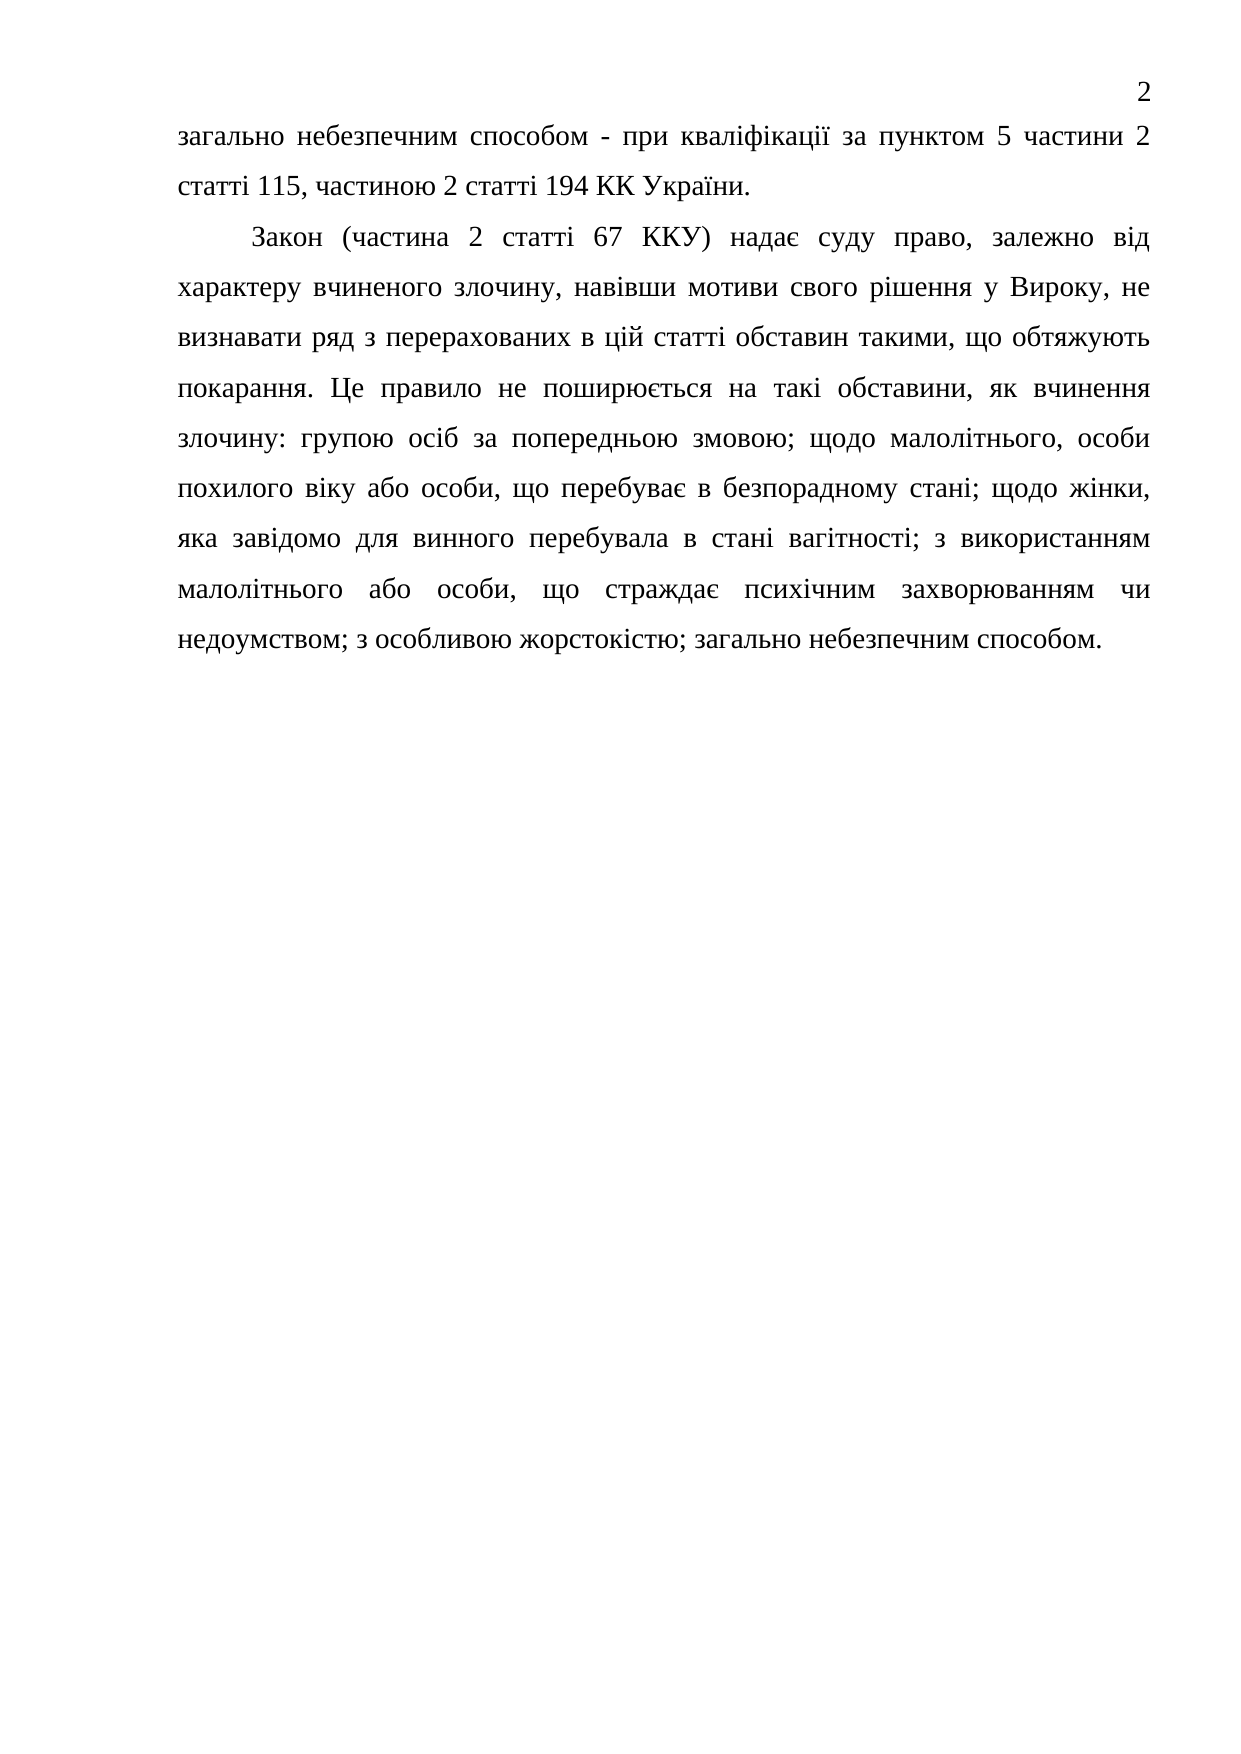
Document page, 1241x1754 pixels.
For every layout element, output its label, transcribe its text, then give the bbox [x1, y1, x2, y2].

text Закон (частина 2 статті 67 ККУ) надає суду право, залежно від характеру вчиненого злочину, навівши мотиви свого рішення у Вироку, не визнавати ряд з перерахованих в цій статті обставин такими, що обтяжують покарання. Це правило не поширюється на такі обставини, як вчинення злочину: групою осіб за попередньою змовою; щодо малолітнього, особи похилого віку або особи, що перебуває в безпорадному стані; щодо жінки, яка завідомо для винного перебувала в стані вагітності; з використанням малолітнього або особи, що страждає психічним захворюванням чи недоумством; з особливою жорстокістю; загально небезпечним способом. [177, 219, 1152, 655]
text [177, 118, 1152, 202]
